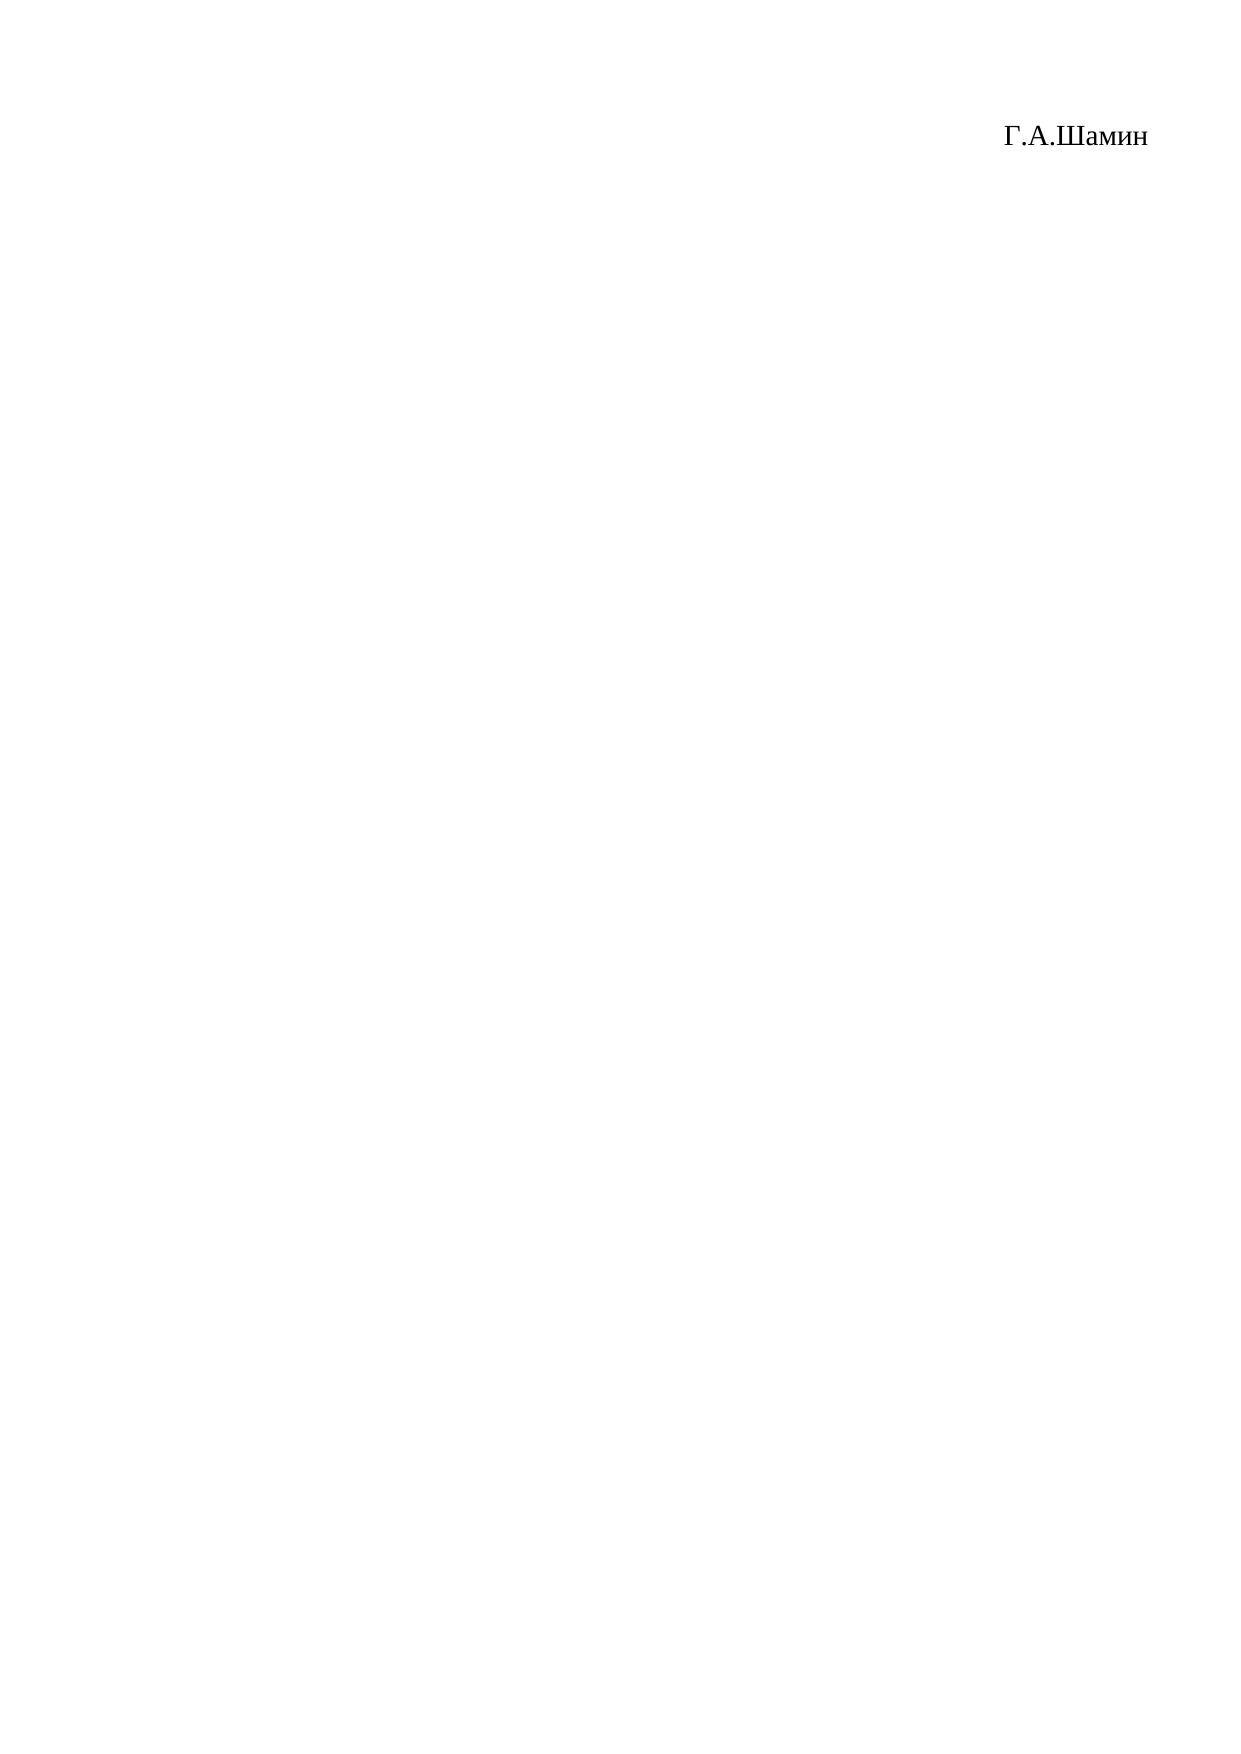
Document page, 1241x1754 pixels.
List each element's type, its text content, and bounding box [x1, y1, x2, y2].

text Г.А.Шамин [177, 118, 1152, 152]
